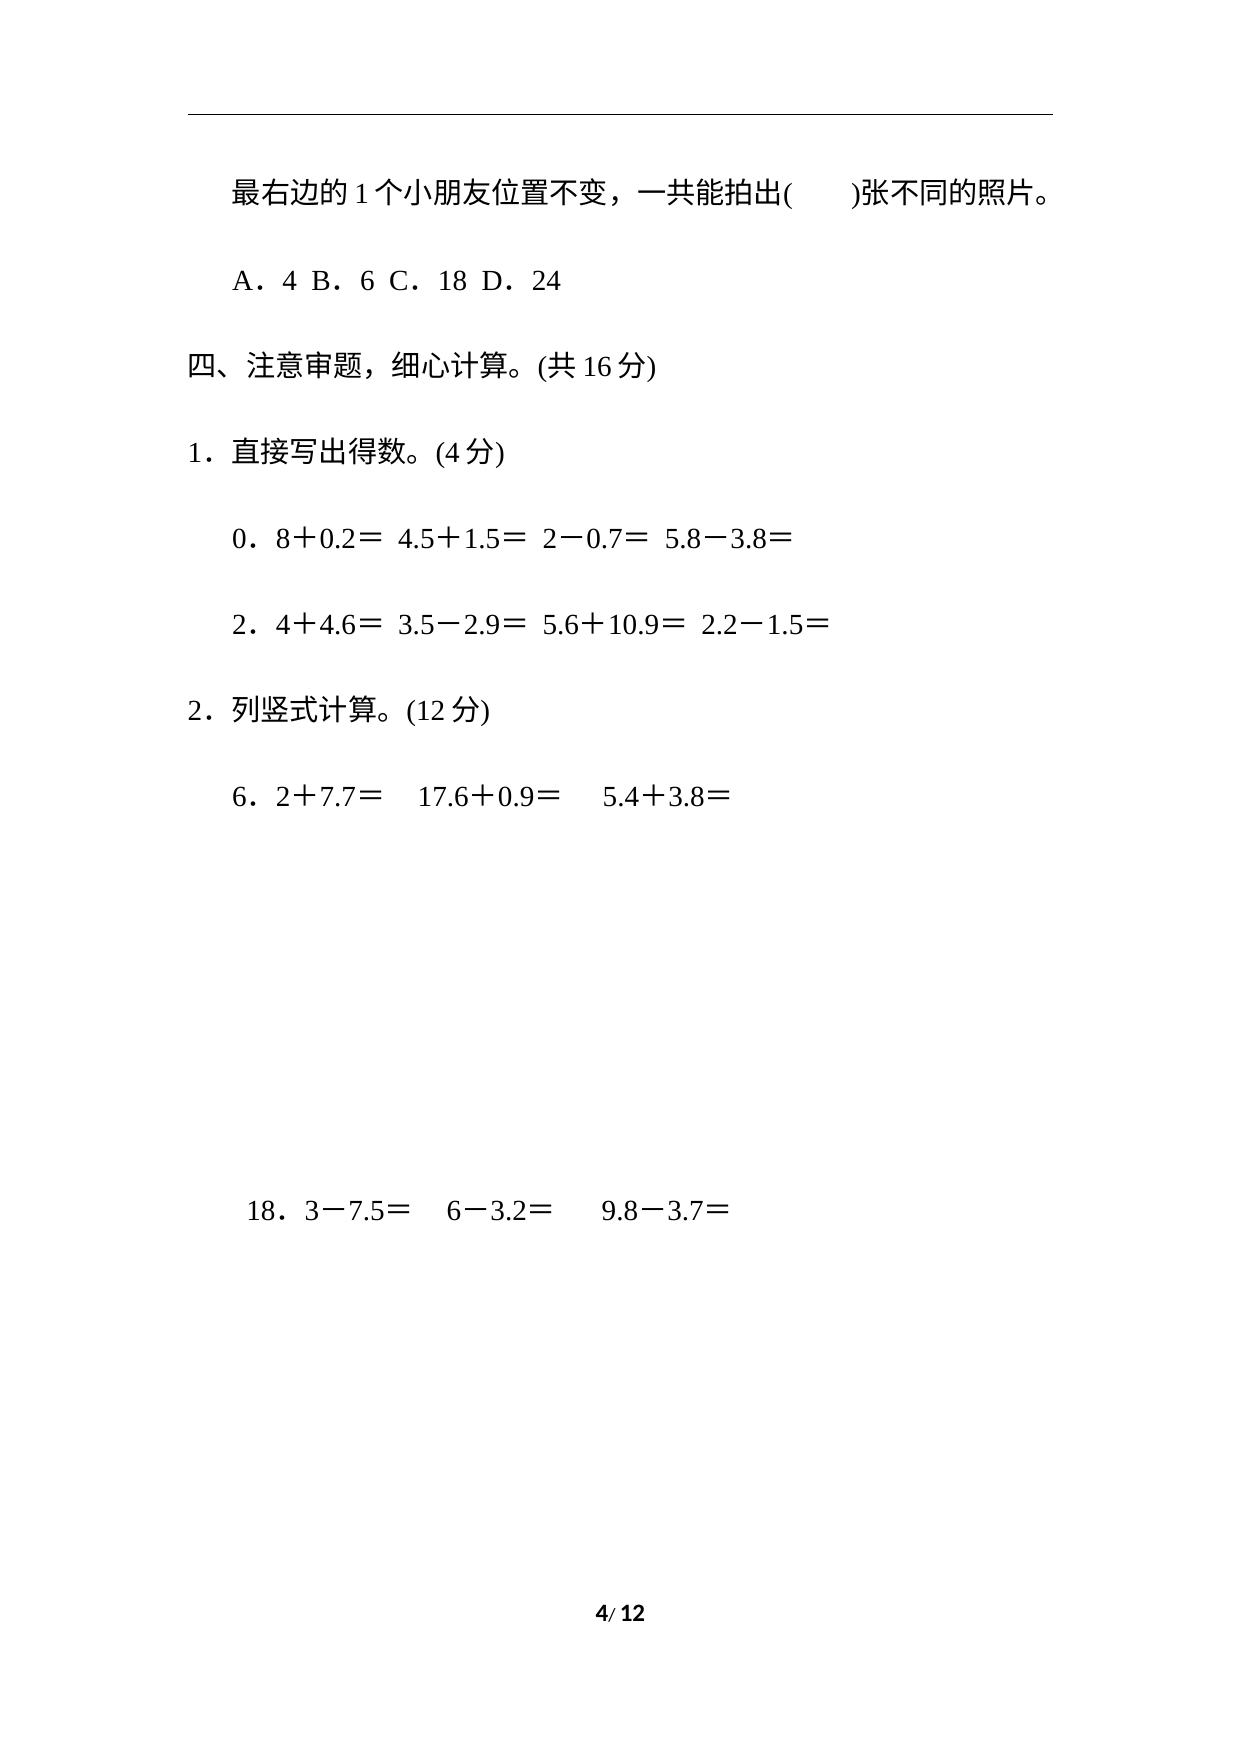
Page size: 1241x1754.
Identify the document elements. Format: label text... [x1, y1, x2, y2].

text 6．2＋7.7＝ 17.6＋0.9＝ 5.4＋3.8＝ [231, 762, 1053, 827]
text 2．4＋4.6＝ 3.5－2.9＝ 5.6＋10.9＝ 2.2－1.5＝ [231, 589, 1053, 654]
text A．4 B．6 C．18 D．24 [231, 245, 1053, 310]
text 18．3－7.5＝ 6－3.2＝ 9.8－3.7＝ [231, 1175, 1053, 1240]
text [187, 158, 1053, 223]
text 1．直接写出得数。(4分) [187, 417, 1053, 482]
text 0．8＋0.2＝ 4.5＋1.5＝ 2－0.7＝ 5.8－3.8＝ [231, 503, 1053, 568]
text 2．列竖式计算。(12分) [187, 675, 1053, 740]
text 四、注意审题，细心计算。(共16分) [187, 331, 1053, 396]
